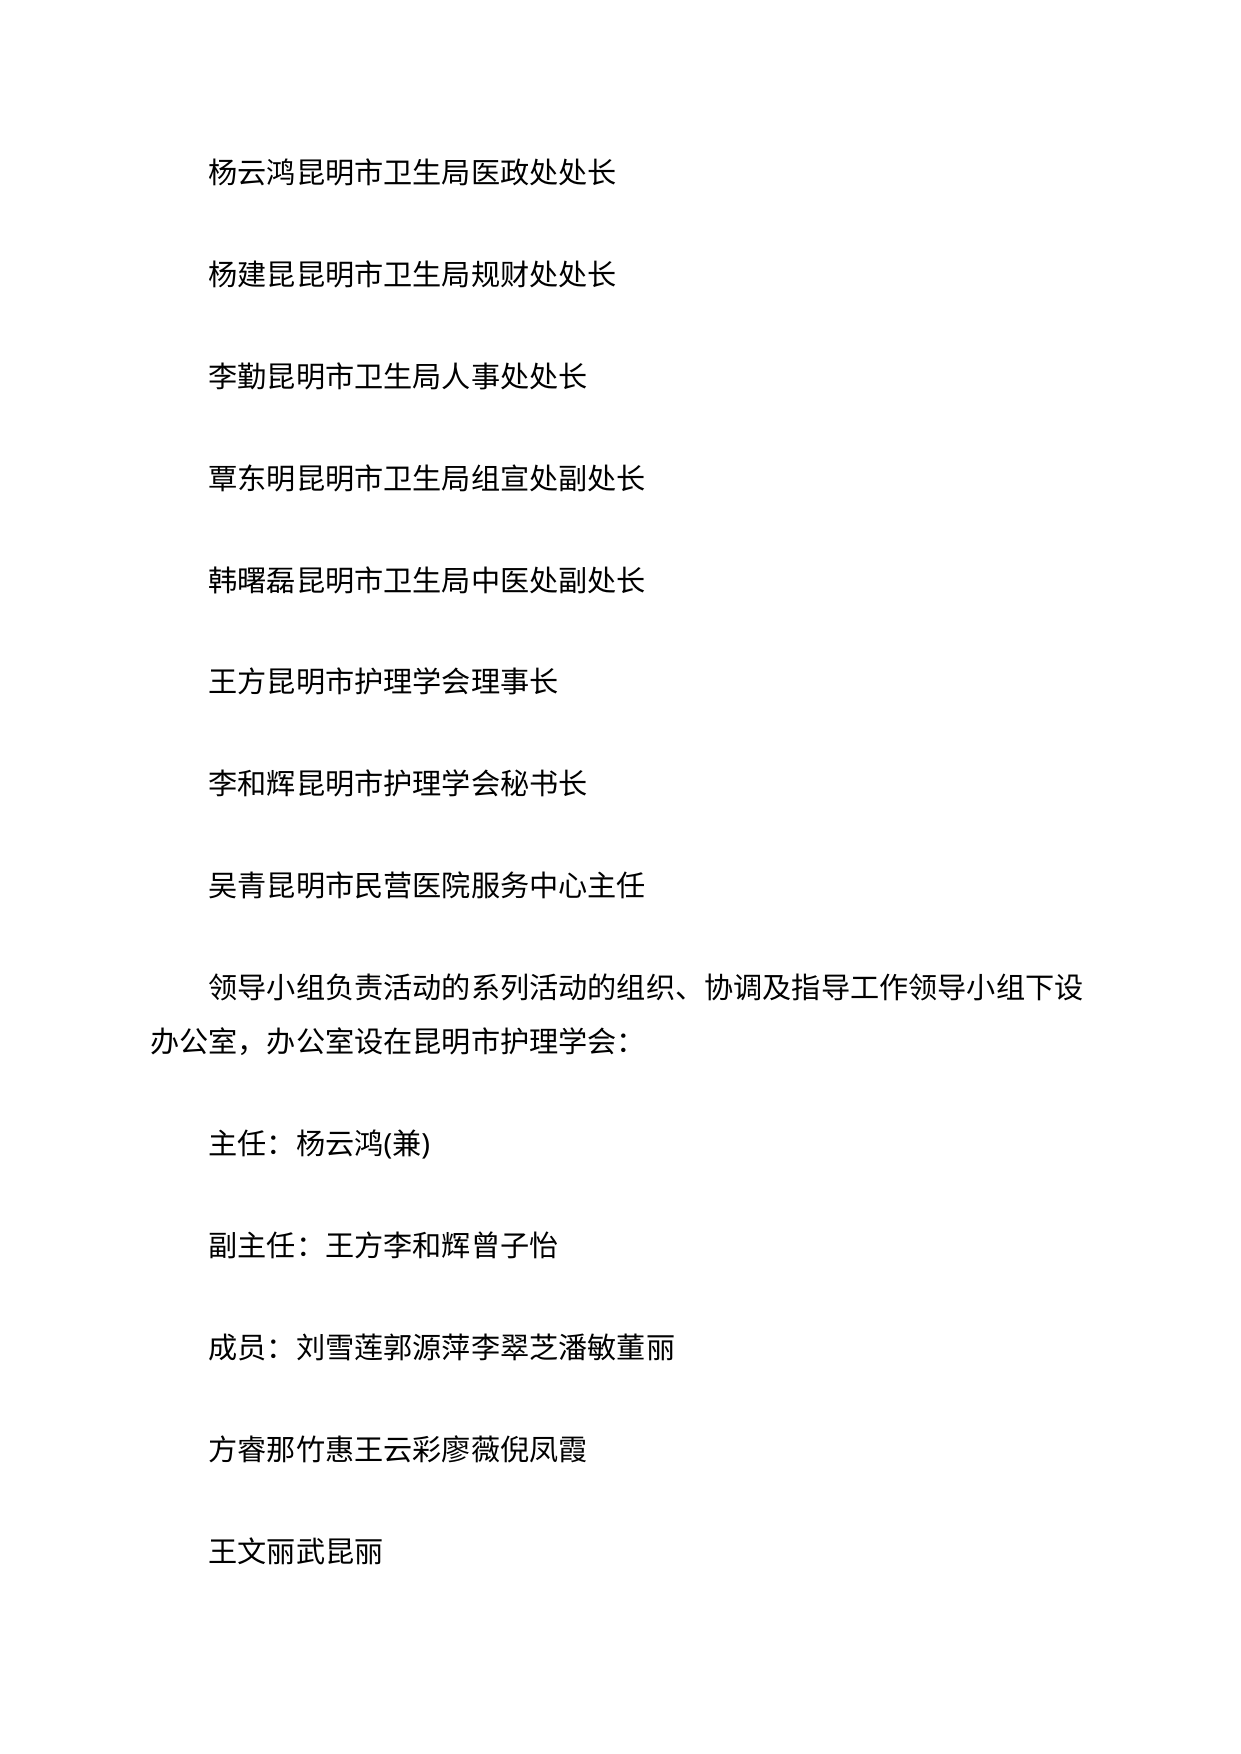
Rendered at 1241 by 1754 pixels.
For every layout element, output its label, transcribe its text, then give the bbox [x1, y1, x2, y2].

text 韩曙磊昆明市卫生局中医处副处长 [150, 557, 1090, 599]
text 方睿那竹惠王云彩廖薇倪凤霞 [150, 1426, 1090, 1469]
text 王文丽武昆丽 [150, 1528, 1090, 1570]
text 领导小组负责活动的系列活动的组织、协调及指导工作领导小组下设办公室，办公室设在昆明市护理学会： [150, 964, 1090, 1061]
text 杨云鸿昆明市卫生局医政处处长 [150, 150, 1090, 192]
text 副主任：王方李和辉曾子怡 [150, 1223, 1090, 1265]
text 王方昆明市护理学会理事长 [150, 659, 1090, 701]
text 主任：杨云鸿(兼) [150, 1121, 1090, 1163]
text 覃东明昆明市卫生局组宣处副处长 [150, 455, 1090, 498]
text 成员：刘雪莲郭源萍李翠芝潘敏董丽 [150, 1324, 1090, 1367]
text 杨建昆昆明市卫生局规财处处长 [150, 252, 1090, 294]
text 李和辉昆明市护理学会秘书长 [150, 761, 1090, 803]
text 李勤昆明市卫生局人事处处长 [150, 353, 1090, 396]
text 吴青昆明市民营医院服务中心主任 [150, 862, 1090, 905]
